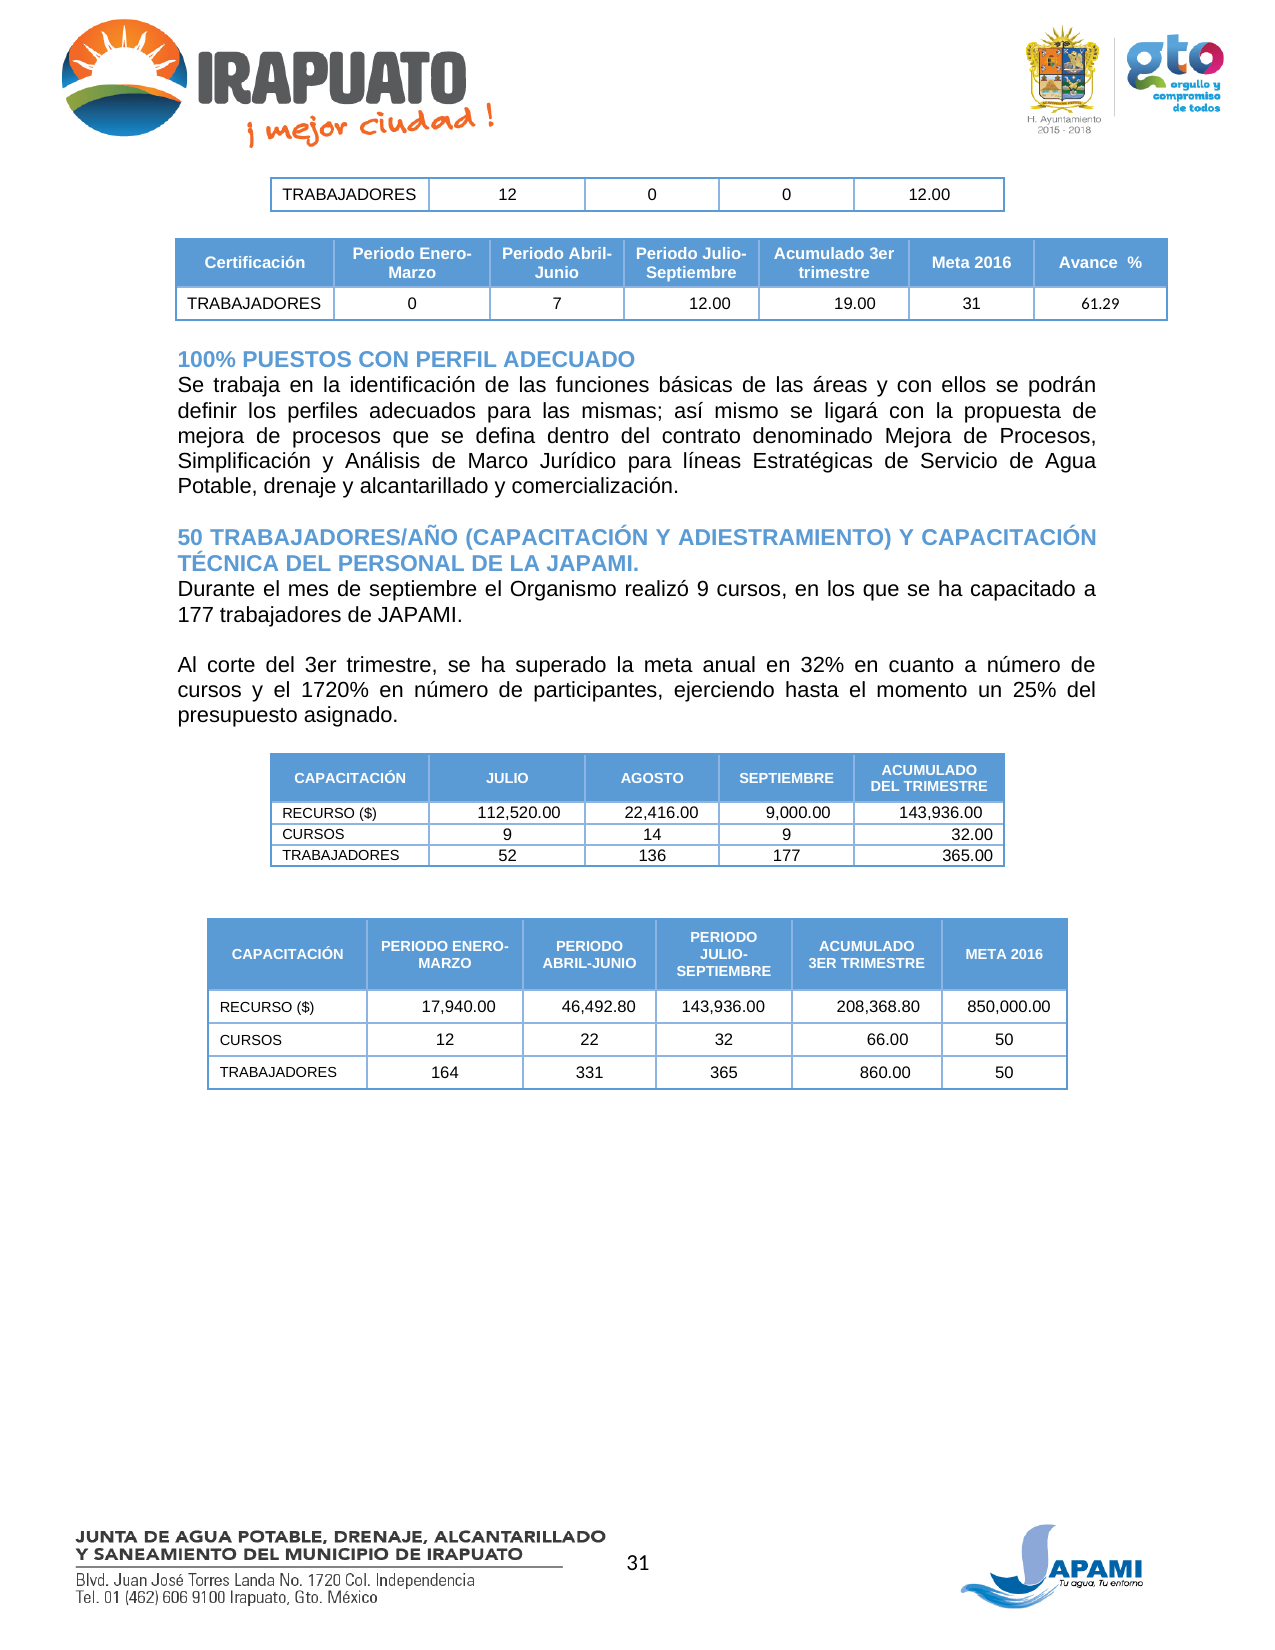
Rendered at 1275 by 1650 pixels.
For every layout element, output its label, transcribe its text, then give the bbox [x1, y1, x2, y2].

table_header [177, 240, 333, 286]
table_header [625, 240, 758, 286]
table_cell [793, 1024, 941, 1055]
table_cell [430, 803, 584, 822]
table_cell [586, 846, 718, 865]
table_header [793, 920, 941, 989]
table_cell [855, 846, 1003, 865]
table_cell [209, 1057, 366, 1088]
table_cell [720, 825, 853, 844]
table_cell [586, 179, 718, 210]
text 50 TRABAJADORES/AÑO (CAPACITACIÓN Y ADIESTRAMIENTO) Y CAPACITACIÓN TÉCNICA DEL PERSONAL DE LA JAPAMI. [177, 523, 1098, 576]
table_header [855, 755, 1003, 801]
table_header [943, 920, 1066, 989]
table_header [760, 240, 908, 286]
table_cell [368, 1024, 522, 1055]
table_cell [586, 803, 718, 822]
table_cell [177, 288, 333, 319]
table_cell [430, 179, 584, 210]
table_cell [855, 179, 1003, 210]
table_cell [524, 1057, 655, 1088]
picture [17, 13, 1275, 157]
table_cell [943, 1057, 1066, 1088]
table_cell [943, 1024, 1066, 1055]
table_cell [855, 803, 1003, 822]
picture [45, 1514, 1201, 1616]
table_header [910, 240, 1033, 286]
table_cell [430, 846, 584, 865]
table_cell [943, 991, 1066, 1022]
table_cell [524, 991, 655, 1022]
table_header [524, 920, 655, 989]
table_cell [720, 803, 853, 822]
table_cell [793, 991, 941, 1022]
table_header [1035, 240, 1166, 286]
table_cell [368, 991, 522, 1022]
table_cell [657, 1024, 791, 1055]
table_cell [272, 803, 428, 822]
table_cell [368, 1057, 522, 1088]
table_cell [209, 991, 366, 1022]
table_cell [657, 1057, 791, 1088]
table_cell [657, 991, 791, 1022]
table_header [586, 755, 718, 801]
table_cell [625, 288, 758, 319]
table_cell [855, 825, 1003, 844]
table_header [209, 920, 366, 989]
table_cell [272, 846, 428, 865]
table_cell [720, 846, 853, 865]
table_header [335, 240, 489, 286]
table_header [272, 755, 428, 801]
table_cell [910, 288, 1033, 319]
text Al corte del 3er trimestre, se ha superado la meta anual en 32% en cuanto a número de cursos y el 1720% en número de participantes, ejerciendo hasta el momento un 25% del presupuesto asignado. [177, 652, 1098, 727]
text 100% PUESTOS CON PERFIL ADECUADO [177, 346, 1098, 372]
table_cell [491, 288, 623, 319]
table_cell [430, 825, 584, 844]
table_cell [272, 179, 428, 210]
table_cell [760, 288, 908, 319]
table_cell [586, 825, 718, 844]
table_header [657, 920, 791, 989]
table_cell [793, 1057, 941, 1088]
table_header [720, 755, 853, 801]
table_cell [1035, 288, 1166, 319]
text Durante el mes de septiembre el Organismo realizó 9 cursos, en los que se ha capacitado a 177 trabajadores de JAPAMI. [177, 576, 1098, 627]
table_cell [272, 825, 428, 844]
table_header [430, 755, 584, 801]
text Se trabaja en la identificación de las funciones básicas de las áreas y con ellos se podrán definir los perfiles adecuados para las mismas; así mismo se ligará con la propuesta de mejora de procesos que se defina dentro del contrato denominado Mejora de Procesos, Simplificación y Análisis de Marco Jurídico para líneas Estratégicas de Servicio de Agua Potable, drenaje y alcantarillado y comercialización. [177, 372, 1098, 498]
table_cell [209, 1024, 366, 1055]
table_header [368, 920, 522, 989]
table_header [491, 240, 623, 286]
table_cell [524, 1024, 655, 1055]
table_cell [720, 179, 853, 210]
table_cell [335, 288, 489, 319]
